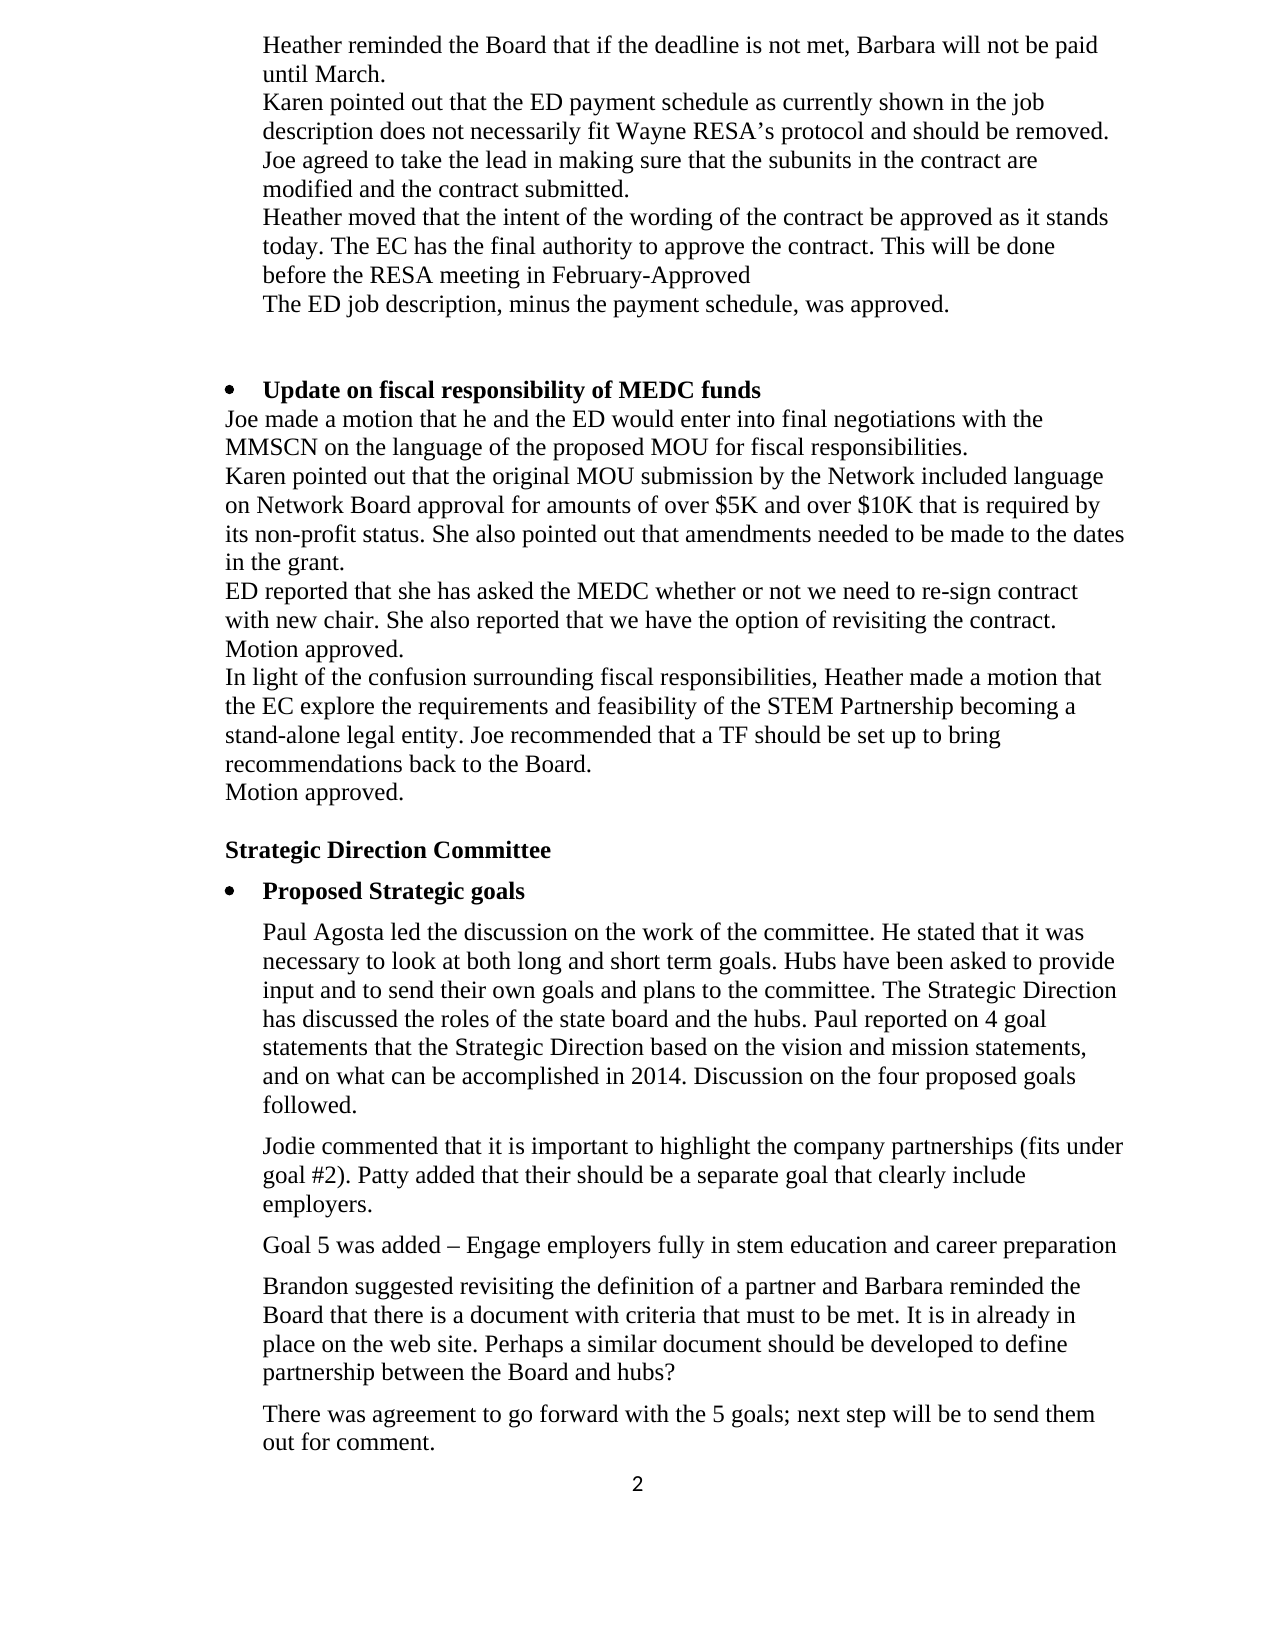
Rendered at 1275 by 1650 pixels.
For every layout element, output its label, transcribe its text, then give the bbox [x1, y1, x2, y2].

text In light of the confusion surrounding fiscal responsibilities, Heather made a motion that the EC explore the requirements and feasibility of the STEM Partnership becoming a stand-alone legal entity. Joe recommended that a TF should be set up to bring recommendations back to the Board. [225, 662, 1125, 777]
text Strategic Direction Committee [225, 835, 1125, 864]
text Joe agreed to take the lead in making sure that the subunits in the contract are modified and the contract submitted. [262, 145, 1125, 202]
text Brandon suggested revisiting the definition of a partner and Barbara reminded the Board that there is a document with criteria that must to be met. It is in already in place on the web site. Perhaps a similar document should be developed to define partnership between the Board and hubs? [262, 1271, 1125, 1386]
text Joe made a motion that he and the ED would enter into final negotiations with the MMSCN on the language of the proposed MOU for fiscal responsibilities. [225, 404, 1125, 461]
text Heather moved that the intent of the wording of the contract be approved as it stands today. The EC has the final authority to approve the contract. This will be done before the RESA meeting in February-Approved [262, 202, 1125, 289]
text The ED job description, minus the payment schedule, was approved. [262, 289, 1125, 317]
text Jodie commented that it is important to highlight the company partnerships (fits under goal #2). Patty added that their should be a separate goal that clearly include employers. [262, 1131, 1125, 1217]
text Heather reminded the Board that if the deadline is not met, Barbara will not be paid until March. [262, 30, 1125, 87]
text Karen pointed out that the original MOU submission by the Network included language on Network Board approval for amounts of over $5K and over $10K that is required by its non-profit status. She also pointed out that amendments needed to be made to the dates in the grant. [225, 461, 1125, 576]
text Karen pointed out that the ED payment schedule as currently shown in the job description does not necessarily fit Wayne RESA’s protocol and should be removed. [262, 87, 1125, 145]
text Paul Agosta led the discussion on the work of the committee. He stated that it was necessary to look at both long and short term goals. Hubs have been asked to provide input and to send their own goals and plans to the committee. The Strategic Direction has discussed the roles of the state board and the hubs. Paul reported on 4 goal statements that the Strategic Direction based on the vision and mission statements, and on what can be accomplished in 2014. Discussion on the four proposed goals followed. [262, 917, 1125, 1119]
list Proposed Strategic goals [225, 876, 1125, 905]
text There was agreement to go forward with the 5 goals; next step will be to send them out for comment. [262, 1399, 1125, 1456]
text Motion approved. [225, 634, 1125, 662]
text ED reported that she has asked the MEDC whether or not we need to re-sign contract with new chair. She also reported that we have the option of revisiting the contract. [225, 576, 1125, 634]
text Goal 5 was added – Engage employers fully in stem education and career preparation [187, 1230, 1125, 1259]
text Motion approved. [225, 777, 1125, 806]
list Update on fiscal responsibility of MEDC funds [225, 375, 1125, 404]
